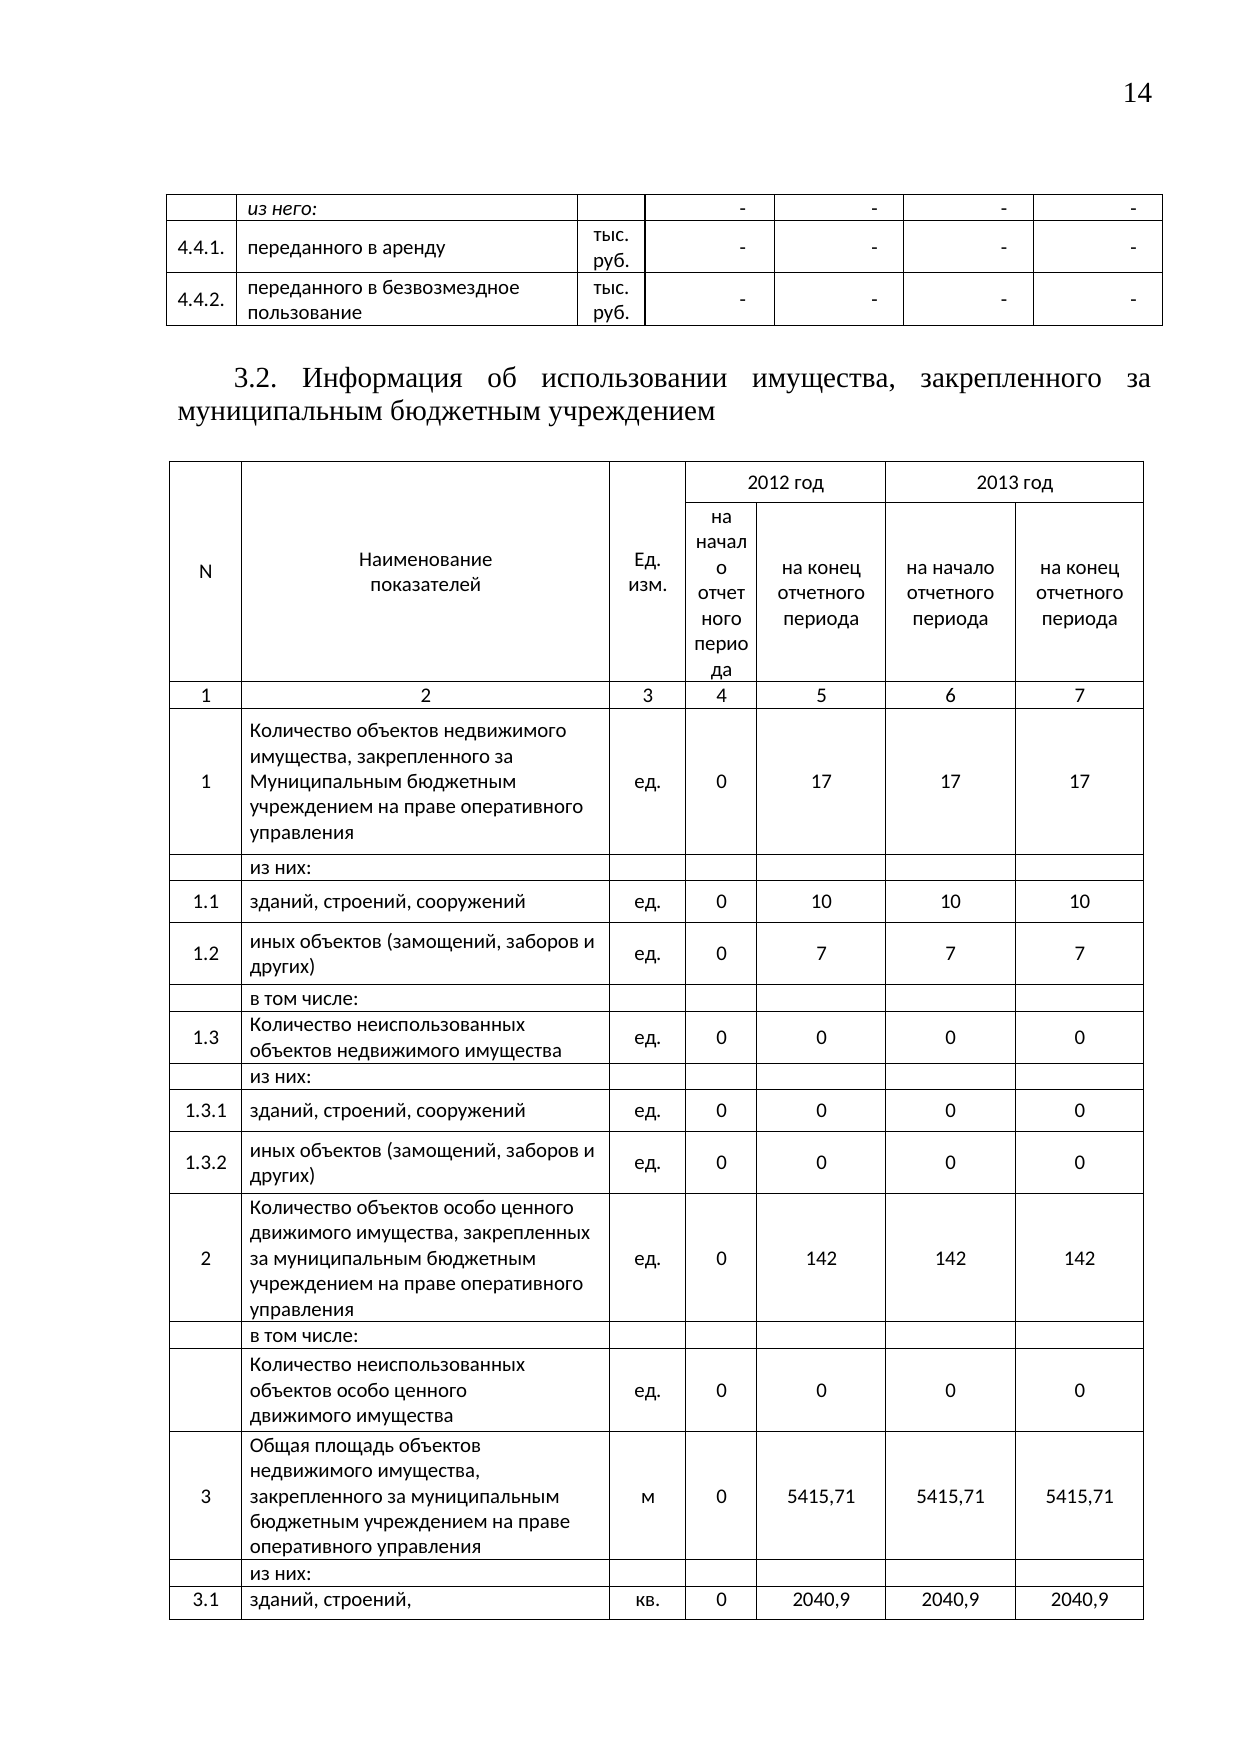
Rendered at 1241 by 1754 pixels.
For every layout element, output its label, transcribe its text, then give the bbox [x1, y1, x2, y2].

table_cell Количество объектов особо ценного движимого имущества, закрепленных за муниципальным бюджетным учреждением на праве оперативного управления [242, 1194, 609, 1321]
table_cell 2 [242, 682, 609, 708]
table_cell 17 [757, 709, 885, 853]
table_cell ед. [610, 923, 685, 984]
table_cell - [1034, 195, 1162, 220]
table_cell [170, 1349, 241, 1431]
table_header N [170, 462, 241, 681]
table_cell 0 [686, 709, 756, 853]
table_cell переданного в безвозмездное пользование [237, 273, 577, 325]
table_cell [757, 1064, 885, 1089]
table_cell 10 [757, 881, 885, 922]
table_cell 0 [886, 1349, 1015, 1431]
table_cell 10 [886, 881, 1015, 922]
table_cell [170, 855, 241, 880]
table_cell 0 [757, 1132, 885, 1193]
table_cell 142 [1016, 1194, 1143, 1321]
table_cell 4.4.1. [167, 221, 236, 272]
table_cell [167, 195, 236, 220]
table_cell [757, 855, 885, 880]
table_cell - [775, 273, 903, 325]
table_cell [610, 1560, 685, 1586]
table_cell в том числе: [242, 985, 609, 1011]
table_cell ед. [610, 1012, 685, 1062]
table_cell 2040,9 [1016, 1587, 1143, 1618]
table_cell на конец отчетного периода [757, 503, 885, 681]
table_cell 7 [1016, 923, 1143, 984]
table_cell Общая площадь объектов недвижимого имущества, закрепленного за муниципальным бюджетным учреждением на праве оперативного управления [242, 1432, 609, 1559]
table_cell 3 [610, 682, 685, 708]
table_cell ед. [610, 1349, 685, 1431]
table_cell 2 [170, 1194, 241, 1321]
table_cell [610, 1322, 685, 1348]
table_cell 17 [1016, 709, 1143, 853]
table_cell [686, 1322, 756, 1348]
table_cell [242, 1587, 609, 1618]
table_cell - [775, 221, 903, 272]
table_cell [170, 985, 241, 1011]
table_cell тыс. руб. [578, 221, 644, 272]
table_cell 1.3 [170, 1012, 241, 1062]
table_cell [1016, 985, 1143, 1011]
table_cell 1.2 [170, 923, 241, 984]
table_cell - [646, 221, 774, 272]
table_cell [686, 855, 756, 880]
table_cell в том числе: [242, 1322, 609, 1348]
table_cell 0 [686, 1432, 756, 1559]
table_cell [686, 985, 756, 1011]
text 3.2. Информация об использовании имущества, закрепленного за муниципальным бюджетным учреждением [177, 360, 1152, 427]
table_cell 0 [686, 923, 756, 984]
table_cell иных объектов (замощений, заборов и других) [242, 923, 609, 984]
table_cell 0 [757, 1012, 885, 1062]
table_cell - [775, 195, 903, 220]
table_cell [886, 1560, 1015, 1586]
table_cell 0 [686, 1194, 756, 1321]
table_cell 142 [757, 1194, 885, 1321]
table_cell [686, 1064, 756, 1089]
table_header Наименование показателей [242, 462, 609, 681]
table_cell [170, 1560, 241, 1586]
table_cell [886, 1322, 1015, 1348]
table_cell [757, 1560, 885, 1586]
table_cell 4 [686, 682, 756, 708]
table_cell ед. [610, 1090, 685, 1131]
table_cell [610, 855, 685, 880]
table_cell 0 [686, 1012, 756, 1062]
table_cell 2040,9 [757, 1587, 885, 1618]
table_cell 2040,9 [886, 1587, 1015, 1618]
table_cell 0 [886, 1012, 1015, 1062]
table_header Ед. изм. [610, 462, 685, 681]
table_cell - [904, 273, 1033, 325]
table_header 2012 год [686, 462, 885, 502]
table_cell 17 [886, 709, 1015, 853]
table_cell [686, 1560, 756, 1586]
table_cell 0 [686, 1587, 756, 1618]
table_cell иных объектов (замощений, заборов и других) [242, 1132, 609, 1193]
table_cell 0 [1016, 1012, 1143, 1062]
table_cell из них: [242, 1560, 609, 1586]
table_cell - [1034, 273, 1162, 325]
table_cell 0 [757, 1090, 885, 1131]
table_cell - [646, 273, 774, 325]
table_cell из них: [242, 855, 609, 880]
table_cell из них: [242, 1064, 609, 1089]
table_cell 7 [757, 923, 885, 984]
table_cell 142 [886, 1194, 1015, 1321]
table_cell зданий, строений, сооружений [242, 881, 609, 922]
table_header 2013 год [886, 462, 1143, 502]
table_cell [610, 1064, 685, 1089]
table_cell - [1034, 221, 1162, 272]
table_cell [610, 985, 685, 1011]
table_cell [170, 1322, 241, 1348]
table_cell 0 [686, 881, 756, 922]
table_cell 1 [170, 682, 241, 708]
table_cell 0 [886, 1090, 1015, 1131]
table_cell [886, 985, 1015, 1011]
table_cell [757, 985, 885, 1011]
table_cell ед. [610, 881, 685, 922]
table_cell 3.1 [170, 1587, 241, 1618]
table_cell 0 [757, 1349, 885, 1431]
table_cell - [904, 221, 1033, 272]
table_cell 0 [686, 1090, 756, 1131]
table_cell 6 [886, 682, 1015, 708]
table_cell [886, 855, 1015, 880]
table_cell - [646, 195, 774, 220]
table_cell 0 [886, 1132, 1015, 1193]
table_cell на начало отчетного периода [886, 503, 1015, 681]
table_cell 0 [1016, 1090, 1143, 1131]
table_cell 3 [170, 1432, 241, 1559]
table_cell Количество неиспользованных объектов особо ценного движимого имущества [242, 1349, 609, 1431]
table_cell [757, 1322, 885, 1348]
table_cell 10 [1016, 881, 1143, 922]
table_cell ед. [610, 1132, 685, 1193]
table_cell 0 [1016, 1132, 1143, 1193]
table_cell [886, 1064, 1015, 1089]
table_cell на конец отчетного периода [1016, 503, 1143, 681]
table_cell 1 [170, 709, 241, 853]
table_cell кв. м [610, 1587, 685, 1618]
table_cell [170, 1064, 241, 1089]
table_cell [1016, 1560, 1143, 1586]
table_cell 5415,71 [886, 1432, 1015, 1559]
table_cell зданий, строений, сооружений [242, 1090, 609, 1131]
table_cell переданного в аренду [237, 221, 577, 272]
table_cell 0 [686, 1132, 756, 1193]
table_cell 1.1 [170, 881, 241, 922]
table_cell 7 [886, 923, 1015, 984]
table_cell ед. [610, 1194, 685, 1321]
table_cell ед. [610, 709, 685, 853]
table_cell [578, 195, 644, 220]
table_cell тыс. руб. [578, 273, 644, 325]
table_cell 4.4.2. [167, 273, 236, 325]
table_cell 5 [757, 682, 885, 708]
table_cell из него: [237, 195, 577, 220]
table_cell м [610, 1432, 685, 1559]
table_cell 0 [1016, 1349, 1143, 1431]
table_cell [1016, 855, 1143, 880]
table_cell на начало отчетного периода [686, 503, 756, 681]
table_cell 1.3.1 [170, 1090, 241, 1131]
table_cell [1016, 1322, 1143, 1348]
table_cell 5415,71 [757, 1432, 885, 1559]
table_cell 1.3.2 [170, 1132, 241, 1193]
table_cell 5415,71 [1016, 1432, 1143, 1559]
table_cell 0 [686, 1349, 756, 1431]
table_cell Количество объектов недвижимого имущества, закрепленного за Муниципальным бюджетным учреждением на праве оперативного управления [242, 709, 609, 853]
table_cell - [904, 195, 1033, 220]
table_cell Количество неиспользованных объектов недвижимого имущества [242, 1012, 609, 1062]
table_cell 7 [1016, 682, 1143, 708]
table_cell [1016, 1064, 1143, 1089]
